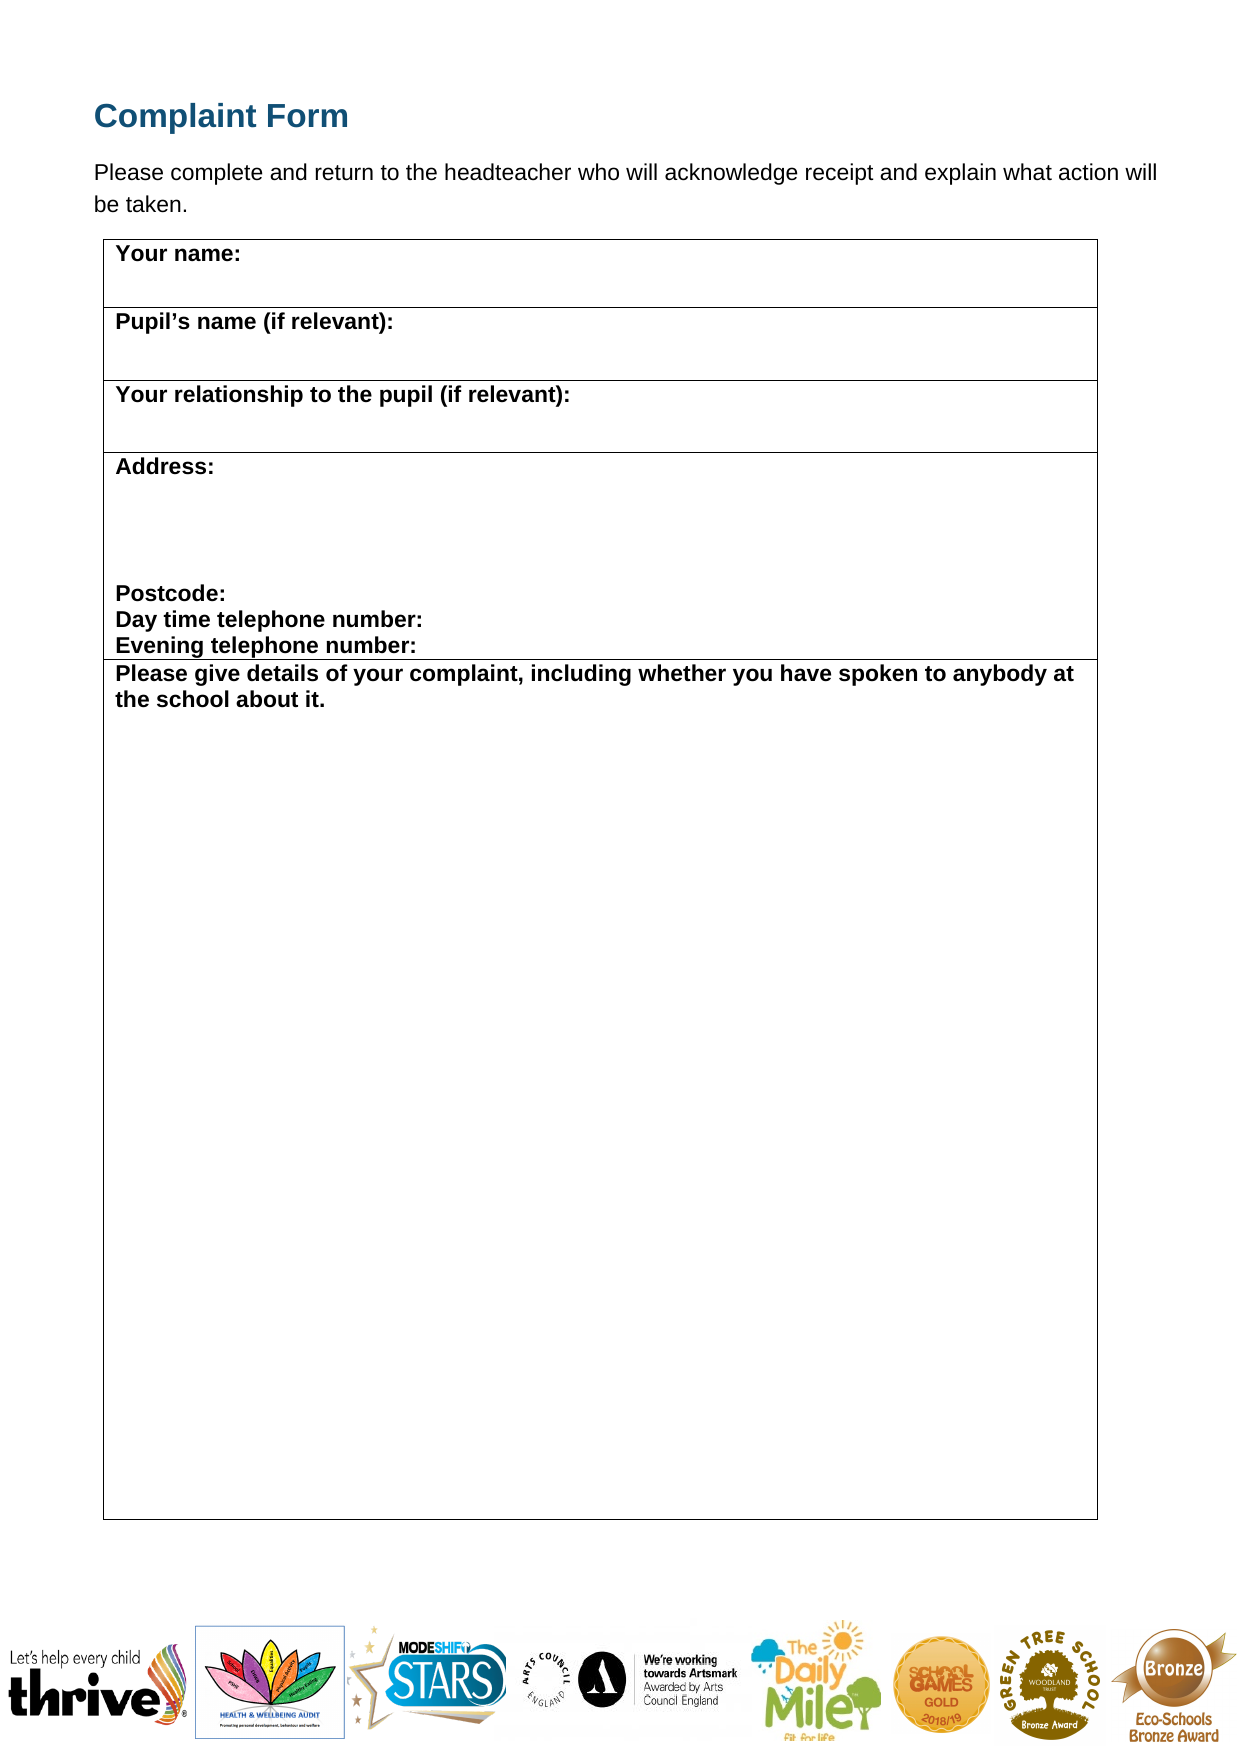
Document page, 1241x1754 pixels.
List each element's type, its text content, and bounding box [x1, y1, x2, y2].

table_cell Pupil’s name (if relevant): [104, 308, 1097, 379]
table_cell Please give details of your complaint, including whether you have spoken to anybody at the school about it. [104, 660, 1097, 1519]
table_cell Your relationship to the pupil (if relevant): [104, 381, 1097, 452]
table_header Your name: [104, 240, 1097, 307]
picture [7, 1618, 881, 1741]
text Complaint Form [94, 96, 1162, 134]
picture [890, 1633, 991, 1734]
picture [993, 1625, 1107, 1746]
text Please complete and return to the headteacher who will acknowledge receipt and explain what action will be taken. [94, 159, 1162, 217]
table_cell Address: Postcode: Day time telephone number: Evening telephone number: [104, 453, 1097, 658]
picture [1111, 1629, 1237, 1742]
